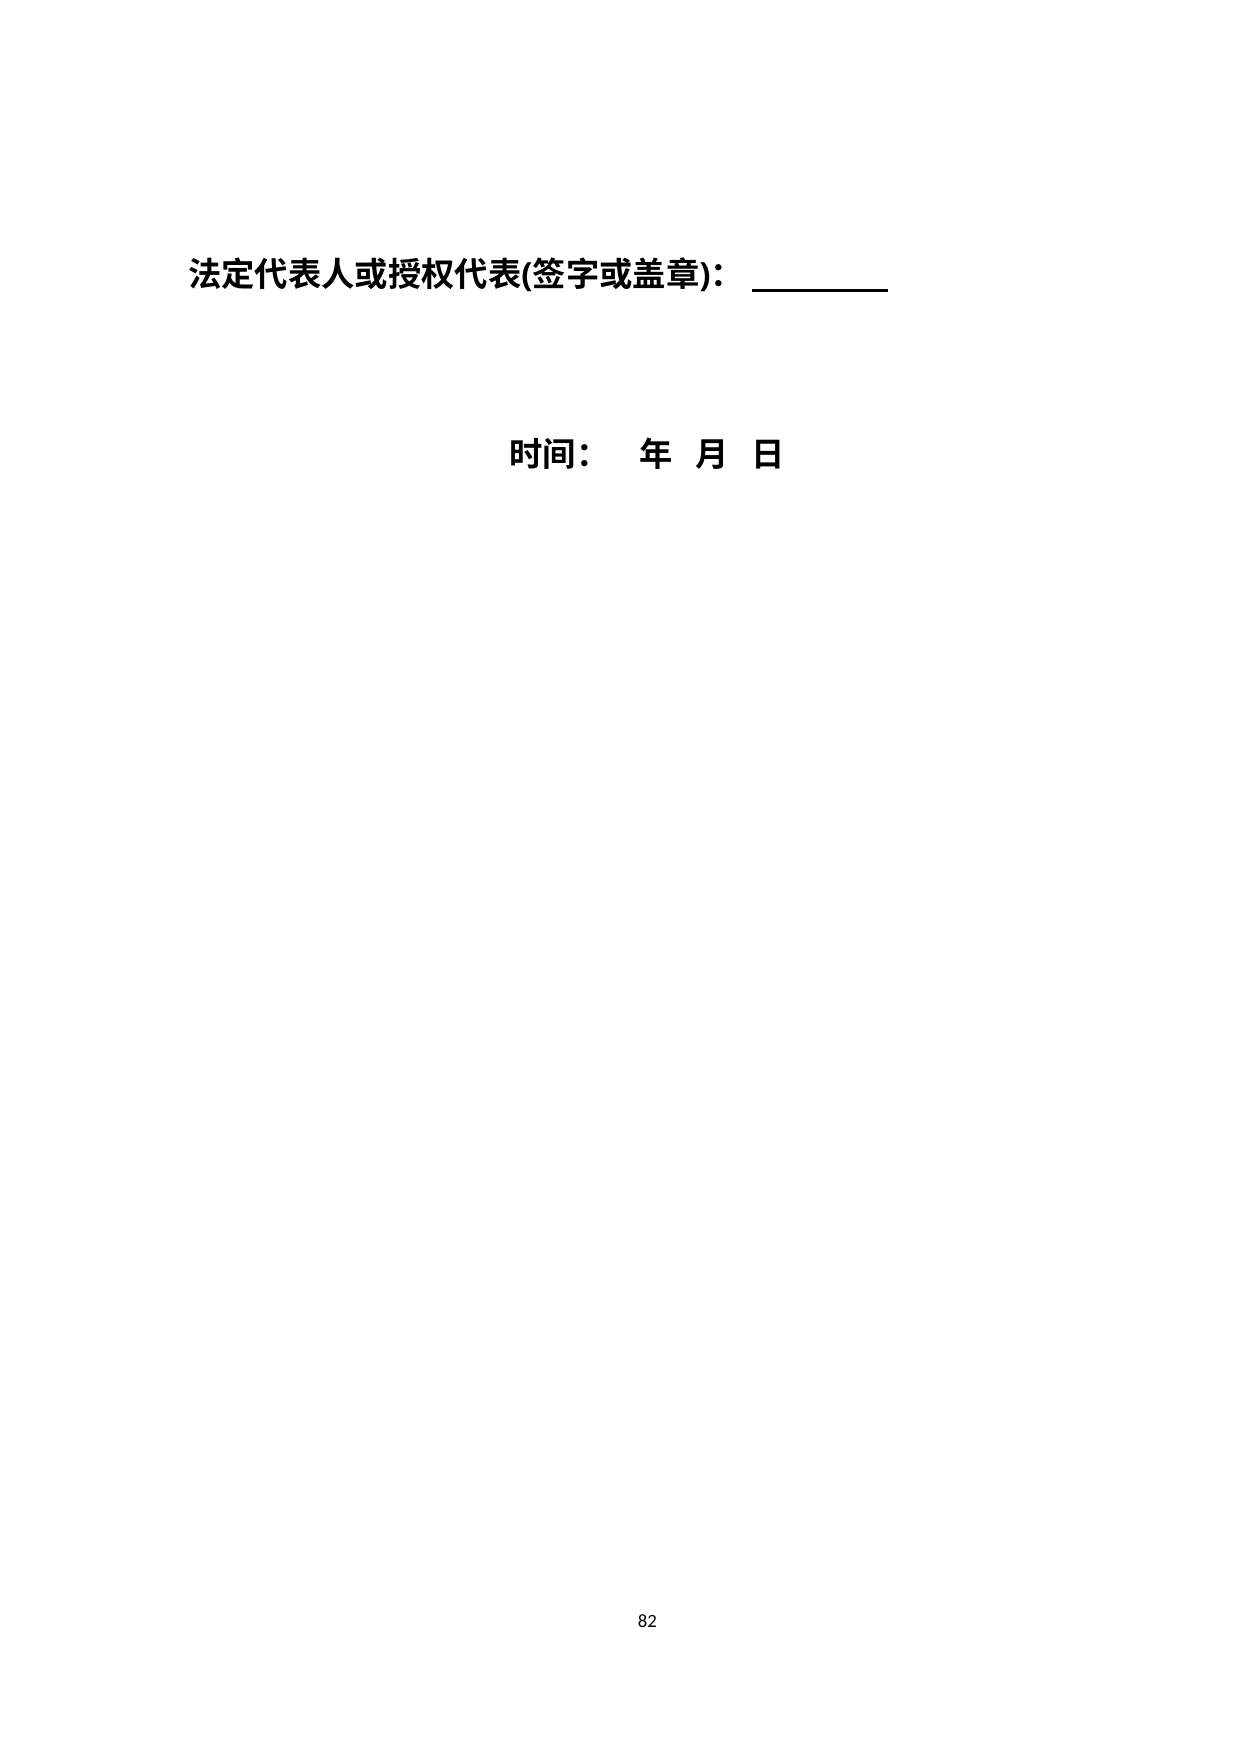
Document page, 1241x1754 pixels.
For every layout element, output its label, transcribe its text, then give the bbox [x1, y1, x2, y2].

text 法定代表人或授权代表(签字或盖章)： [188, 239, 1107, 306]
text 时间： 年 月 日 [188, 419, 1107, 485]
